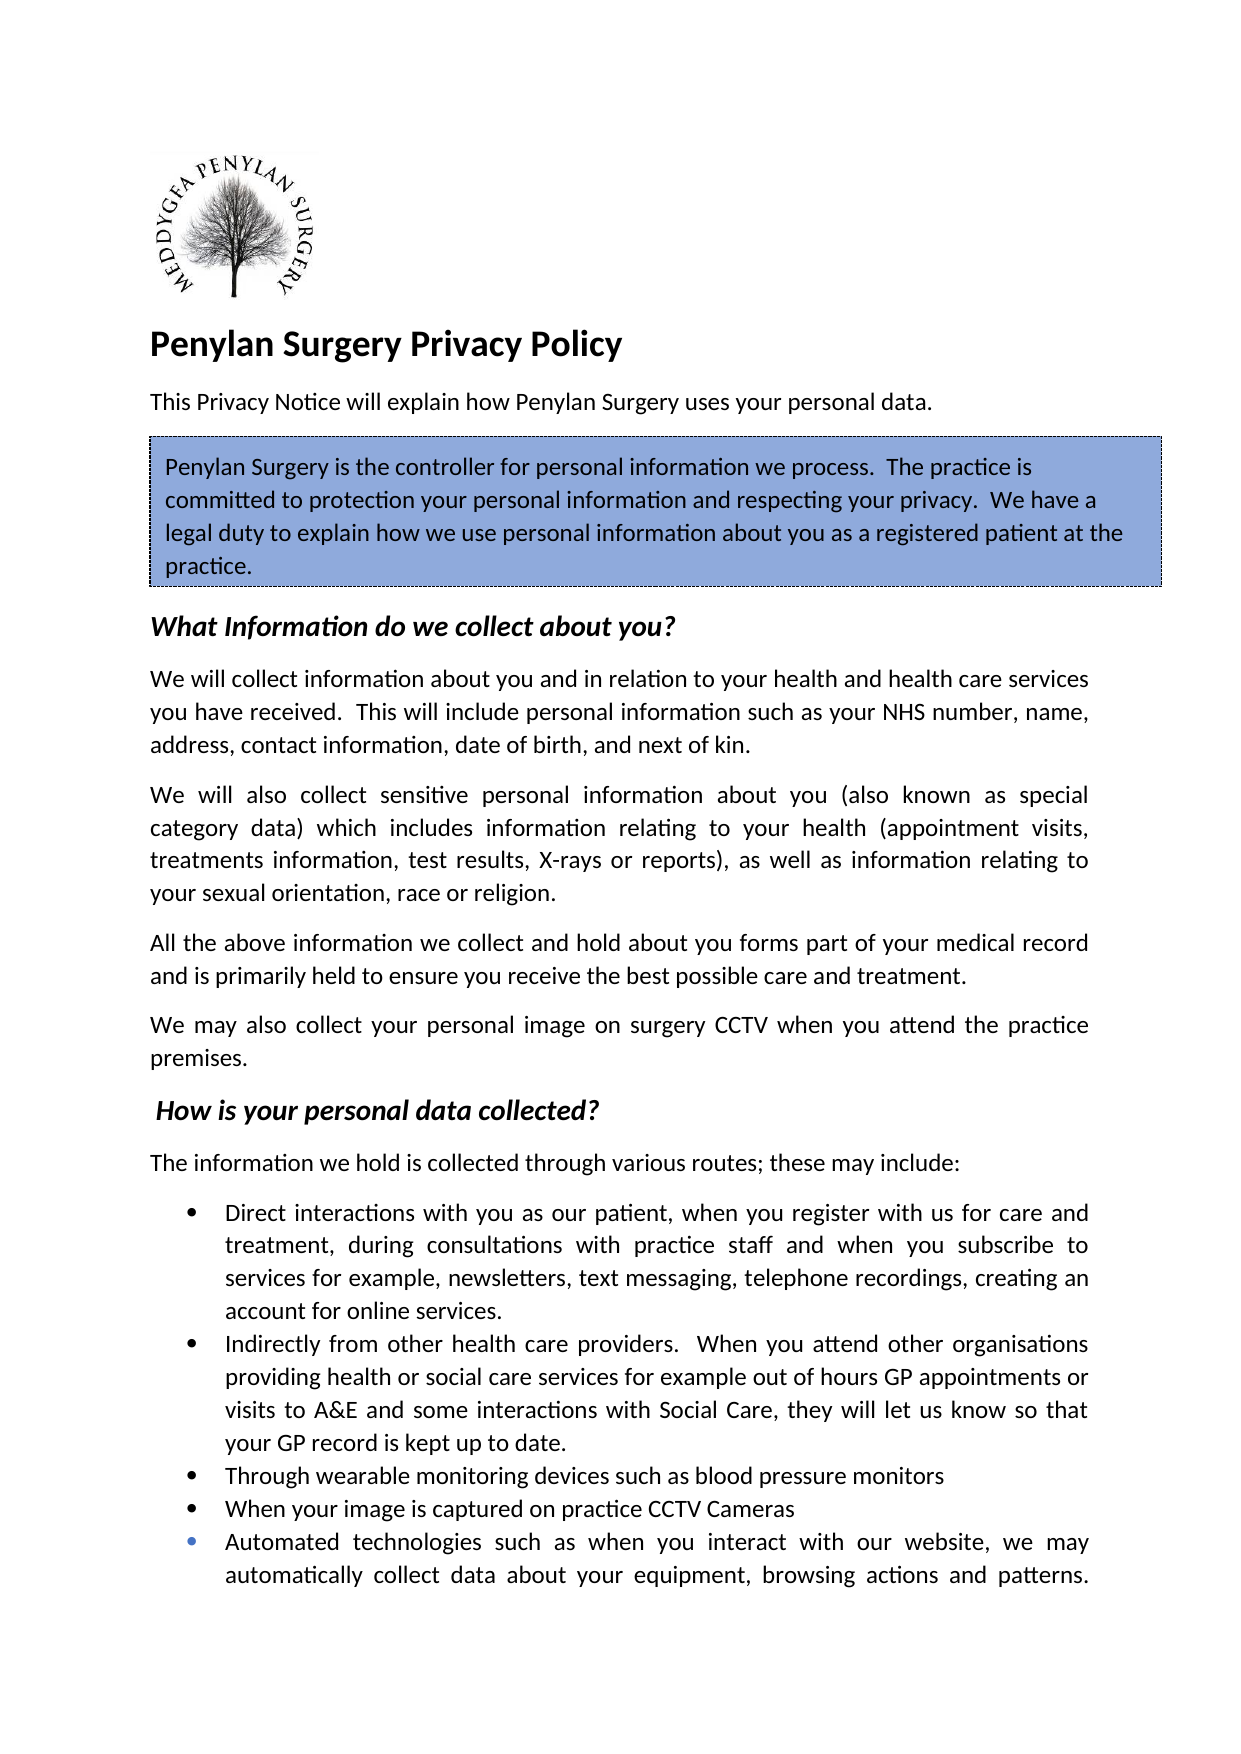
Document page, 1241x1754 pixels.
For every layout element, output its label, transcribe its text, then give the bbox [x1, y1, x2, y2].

text All the above information we collect and hold about you forms part of your medical record and is primarily held to ensure you receive the best possible care and treatment. [150, 927, 1090, 991]
list Direct interactions with you as our patient, when you register with us for care and treatment, during consultations with practice staff and when you subscribe to services for example, newsletters, text messaging, telephone recordings, creating an account for online services. [187, 1197, 1090, 1326]
list Through wearable monitoring devices such as blood pressure monitors [187, 1460, 1090, 1491]
text The information we hold is collected through various routes; these may include: [150, 1147, 1090, 1178]
text This Privacy Notice will explain how Penylan Surgery uses your personal data. [150, 387, 1090, 417]
text We will also collect sensitive personal information about you (also known as special category data) which includes information relating to your health (appointment visits, treatments information, test results, X-rays or reports), as well as information relating to your sexual orientation, race or religion. [150, 779, 1090, 908]
text What Information do we collect about you? [150, 608, 1090, 644]
list Indirectly from other health care providers. When you attend other organisations providing health or social care services for example out of hours GP appointments or visits to A&E and some interactions with Social Care, they will let us know so that your GP record is kept up to date. [187, 1328, 1090, 1458]
text We will collect information about you and in relation to your health and health care services you have received. This will include personal information such as your NHS number, name, address, contact information, date of birth, and next of kin. [150, 663, 1090, 760]
text Penylan Surgery Privacy Policy [150, 320, 1090, 366]
text We may also collect your personal image on surgery CCTV when you attend the practice premises. [150, 1009, 1090, 1073]
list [187, 1526, 1090, 1589]
picture [150, 150, 319, 302]
text How is your personal data collected? [150, 1092, 1090, 1128]
list When your image is captured on practice CCTV Cameras [187, 1493, 1090, 1523]
